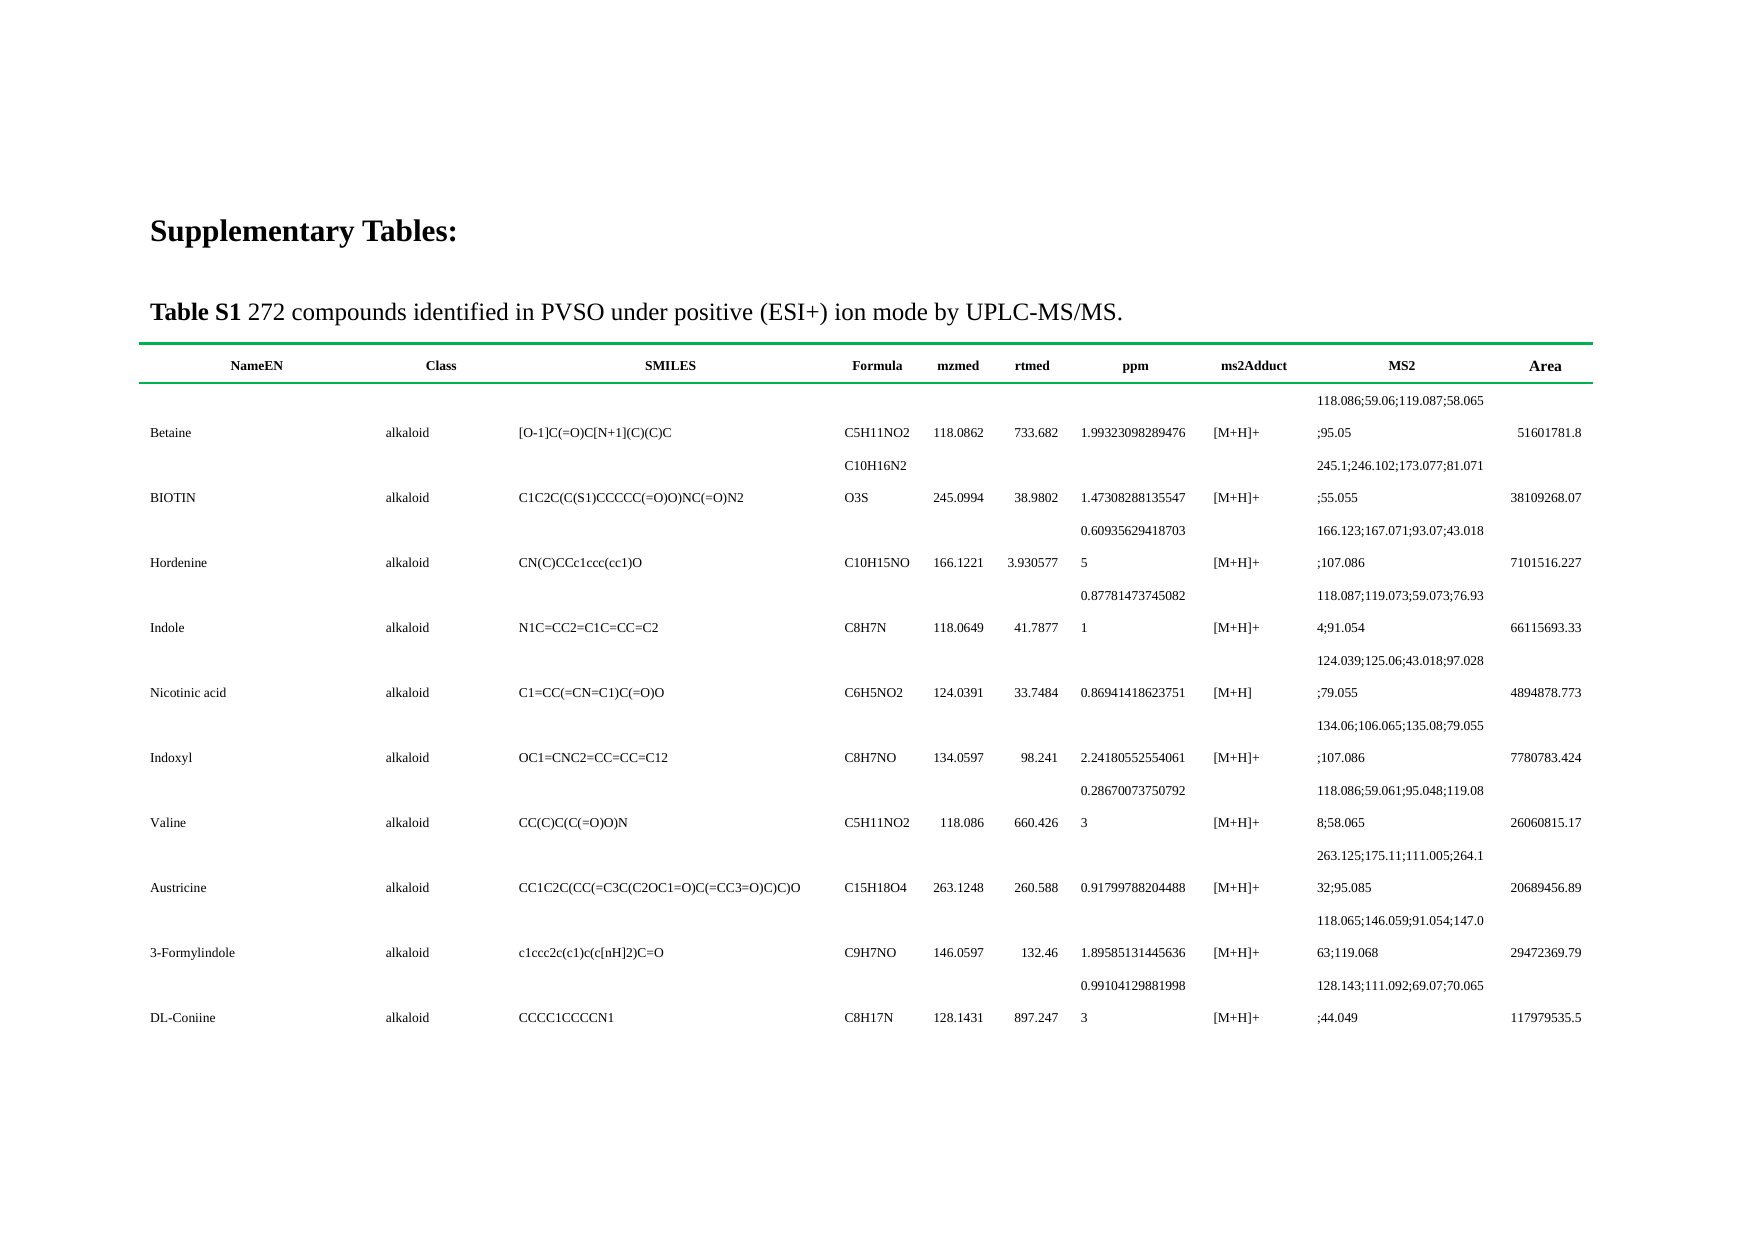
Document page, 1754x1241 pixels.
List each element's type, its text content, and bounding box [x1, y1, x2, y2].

table_cell Austricine [139, 839, 374, 904]
table_cell 118.0649 [921, 579, 995, 644]
table_cell [M+H]+ [1202, 579, 1306, 644]
table_cell C8H7N [833, 579, 921, 644]
text Supplementary Tables: [150, 198, 1604, 263]
table_cell BIOTIN [139, 449, 374, 514]
table_cell 0.991041298819983 [1069, 969, 1202, 1034]
table_cell Indoxyl [139, 709, 374, 774]
table_cell 118.086;59.061;95.048;119.088;58.065 [1306, 774, 1498, 839]
table_cell 263.125;175.11;111.005;264.132;95.085 [1306, 839, 1498, 904]
table_cell alkaloid [374, 449, 507, 514]
table_cell 20689456.89 [1498, 839, 1593, 904]
table_cell 1.89585131445636 [1069, 904, 1202, 969]
table_cell OC1=CNC2=CC=CC=C12 [508, 709, 833, 774]
table_cell alkaloid [374, 969, 507, 1034]
table_cell alkaloid [374, 579, 507, 644]
table_cell 260.588 [995, 839, 1069, 904]
table_cell 118.086 [921, 774, 995, 839]
table_cell 33.7484 [995, 644, 1069, 709]
table_cell 128.1431 [921, 969, 995, 1034]
table_cell C5H11NO2 [833, 774, 921, 839]
table_cell 0.609356294187035 [1069, 514, 1202, 579]
table_cell 4894878.773 [1498, 644, 1593, 709]
table_cell 245.1;246.102;173.077;81.071;55.055 [1306, 449, 1498, 514]
table_cell CC(C)C(C(=O)O)N [508, 774, 833, 839]
table_header SMILES [508, 345, 833, 382]
table_cell C1C2C(C(S1)CCCCC(=O)O)NC(=O)N2 [508, 449, 833, 514]
table_header Class [374, 345, 507, 382]
table_cell C10H15NO [833, 514, 921, 579]
table_cell 38.9802 [995, 449, 1069, 514]
table_cell CCCC1CCCCN1 [508, 969, 833, 1034]
table_cell 0.286700737507923 [1069, 774, 1202, 839]
table_cell 124.039;125.06;43.018;97.028;79.055 [1306, 644, 1498, 709]
table_cell 0.877814737450821 [1069, 579, 1202, 644]
table_cell 166.123;167.071;93.07;43.018;107.086 [1306, 514, 1498, 579]
table_cell C8H7NO [833, 709, 921, 774]
table_header mzmed [921, 345, 995, 382]
table_cell 7780783.424 [1498, 709, 1593, 774]
table_cell alkaloid [374, 839, 507, 904]
table_header ms2Adduct [1202, 345, 1306, 382]
table_cell 263.1248 [921, 839, 995, 904]
table_cell alkaloid [374, 384, 507, 449]
table_cell CC1C2C(CC(=C3C(C2OC1=O)C(=CC3=O)C)C)O [508, 839, 833, 904]
table_cell 0.91799788204488 [1069, 839, 1202, 904]
table_cell 128.143;111.092;69.07;70.065;44.049 [1306, 969, 1498, 1034]
table_cell 118.065;146.059;91.054;147.063;119.068 [1306, 904, 1498, 969]
table_cell 897.247 [995, 969, 1069, 1034]
table_cell [M+H] [1202, 644, 1306, 709]
table_cell c1ccc2c(c1)c(c[nH]2)C=O [508, 904, 833, 969]
table_cell [M+H]+ [1202, 514, 1306, 579]
table_cell Valine [139, 774, 374, 839]
table_cell 166.1221 [921, 514, 995, 579]
table_cell alkaloid [374, 709, 507, 774]
table_cell alkaloid [374, 904, 507, 969]
table_cell [M+H]+ [1202, 904, 1306, 969]
table_cell 7101516.227 [1498, 514, 1593, 579]
table_cell [M+H]+ [1202, 709, 1306, 774]
table_cell 124.0391 [921, 644, 995, 709]
table_cell Betaine [139, 384, 374, 449]
table_cell C10H16N2O3S [833, 449, 921, 514]
table_cell C15H18O4 [833, 839, 921, 904]
table_cell 733.682 [995, 384, 1069, 449]
table_cell 660.426 [995, 774, 1069, 839]
table_cell 51601781.8 [1498, 384, 1593, 449]
table_header Area [1498, 345, 1593, 382]
table_cell 117979535.5 [1498, 969, 1593, 1034]
table_cell 38109268.07 [1498, 449, 1593, 514]
table_cell 26060815.17 [1498, 774, 1593, 839]
table_cell Indole [139, 579, 374, 644]
table_cell 134.06;106.065;135.08;79.055;107.086 [1306, 709, 1498, 774]
table_cell 1.99323098289476 [1069, 384, 1202, 449]
table_cell 3.930577 [995, 514, 1069, 579]
table_header MS2 [1306, 345, 1498, 382]
table_cell [M+H]+ [1202, 969, 1306, 1034]
table_header rtmed [995, 345, 1069, 382]
table_cell 118.0862 [921, 384, 995, 449]
table_cell alkaloid [374, 774, 507, 839]
table_header Formula [833, 345, 921, 382]
table_cell 2.24180552554061 [1069, 709, 1202, 774]
table_cell 98.241 [995, 709, 1069, 774]
table_cell C1=CC(=CN=C1)C(=O)O [508, 644, 833, 709]
table_cell 1.47308288135547 [1069, 449, 1202, 514]
table_cell Hordenine [139, 514, 374, 579]
table_cell 29472369.79 [1498, 904, 1593, 969]
table_cell 66115693.33 [1498, 579, 1593, 644]
table_cell [O-1]C(=O)C[N+1](C)(C)C [508, 384, 833, 449]
table_cell 134.0597 [921, 709, 995, 774]
text Table S1 272 compounds identified in PVSO under positive (ESI+) ion mode by UPLC-MS/MS. [150, 295, 1604, 328]
table_cell 132.46 [995, 904, 1069, 969]
table_cell [M+H]+ [1202, 384, 1306, 449]
table_cell 0.86941418623751 [1069, 644, 1202, 709]
table_cell Nicotinic acid [139, 644, 374, 709]
table_cell [M+H]+ [1202, 449, 1306, 514]
table_cell C5H11NO2 [833, 384, 921, 449]
table_cell 3-Formylindole [139, 904, 374, 969]
table_cell C8H17N [833, 969, 921, 1034]
table_cell C6H5NO2 [833, 644, 921, 709]
table_header ppm [1069, 345, 1202, 382]
table_cell 118.086;59.06;119.087;58.065;95.05 [1306, 384, 1498, 449]
table_cell alkaloid [374, 644, 507, 709]
table_cell alkaloid [374, 514, 507, 579]
table_cell [M+H]+ [1202, 774, 1306, 839]
table_cell C9H7NO [833, 904, 921, 969]
table_cell N1C=CC2=C1C=CC=C2 [508, 579, 833, 644]
table_cell CN(C)CCc1ccc(cc1)O [508, 514, 833, 579]
table_cell 41.7877 [995, 579, 1069, 644]
table_cell 118.087;119.073;59.073;76.934;91.054 [1306, 579, 1498, 644]
table_cell [M+H]+ [1202, 839, 1306, 904]
table_cell 245.0994 [921, 449, 995, 514]
table_cell DL-Coniine [139, 969, 374, 1034]
table_cell 146.0597 [921, 904, 995, 969]
table_header NameEN [139, 345, 374, 382]
